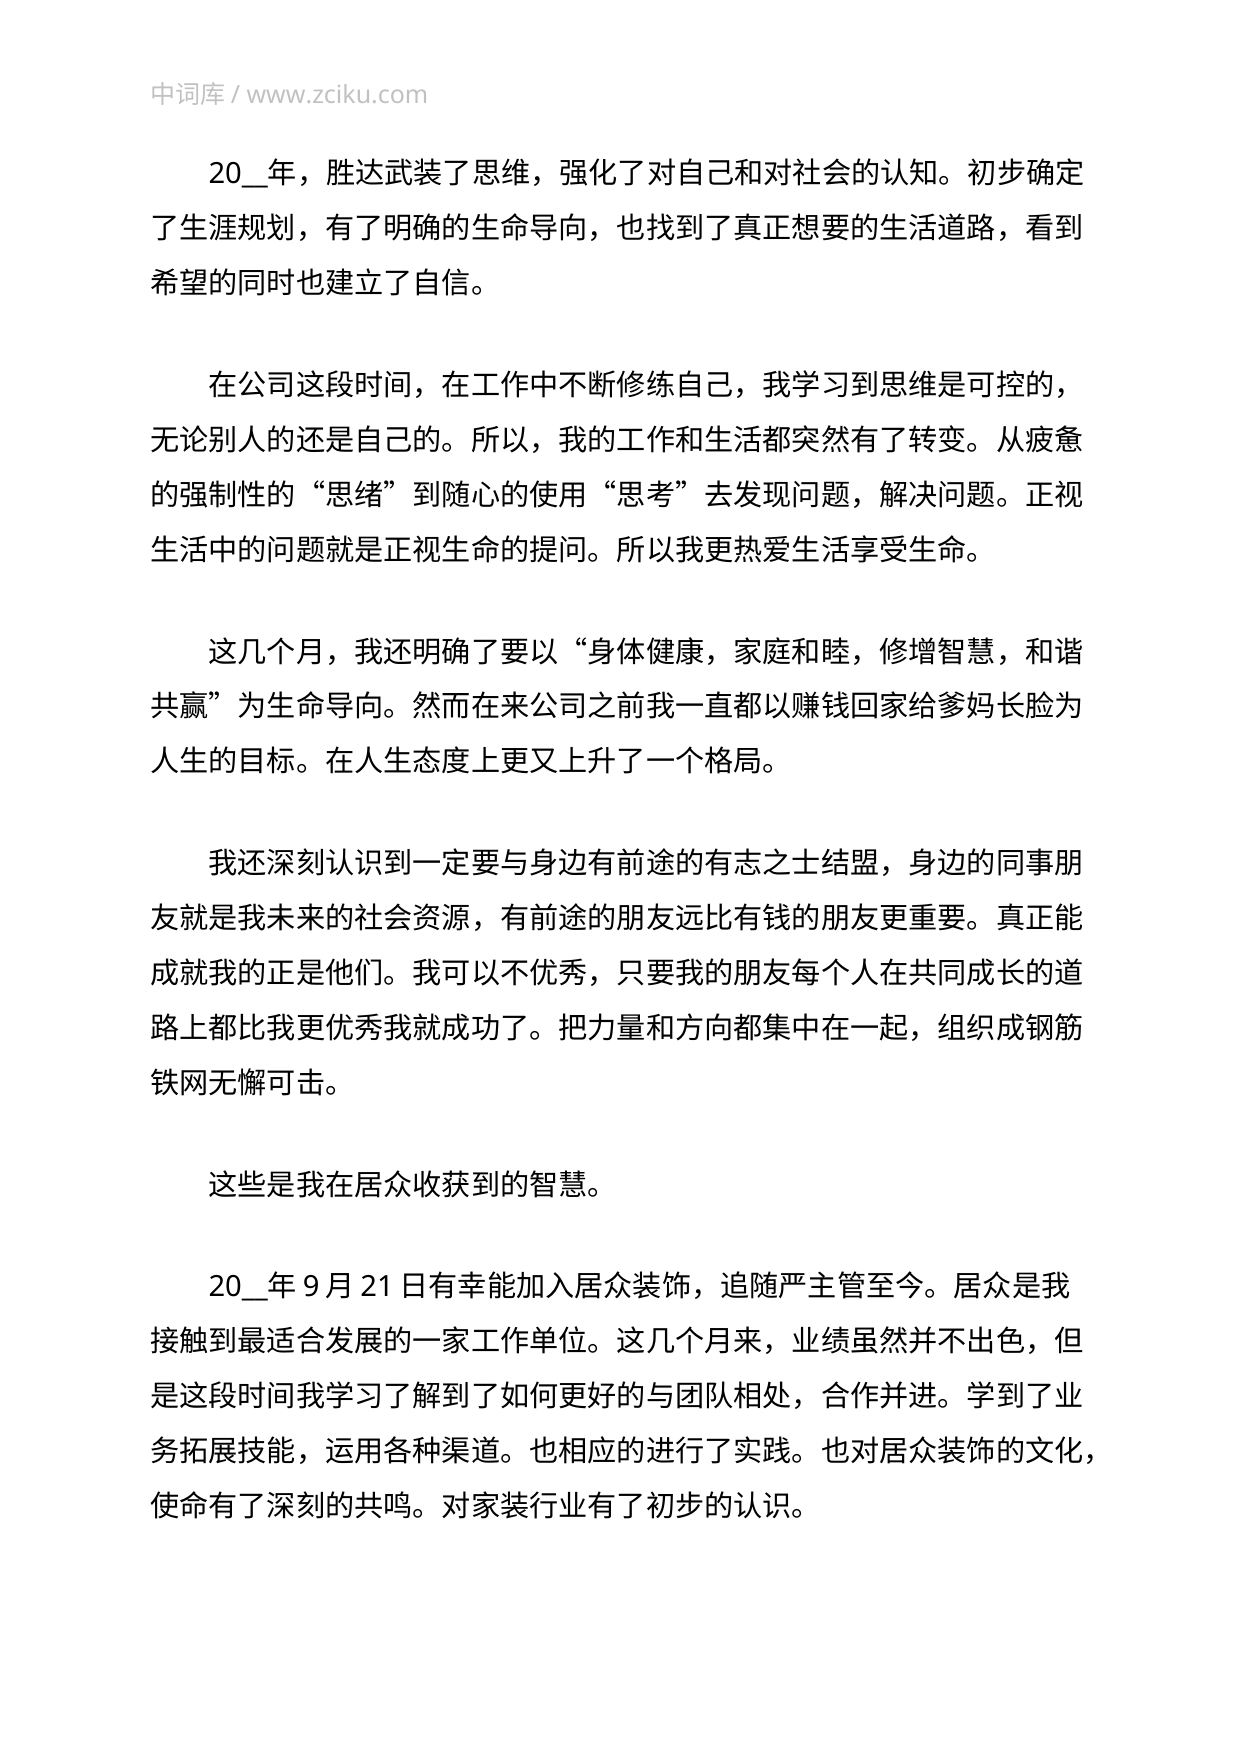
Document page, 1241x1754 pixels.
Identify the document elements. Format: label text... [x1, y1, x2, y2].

text 这些是我在居众收获到的智慧。 [150, 1161, 1090, 1203]
text 这几个月，我还明确了要以“身体健康，家庭和睦，修增智慧，和谐共赢”为生命导向。然而在来公司之前我一直都以赚钱回家给爹妈长脸为人生的目标。在人生态度上更又上升了一个格局。 [150, 628, 1090, 780]
text 20__年，胜达武装了思维，强化了对自己和对社会的认知。初步确定了生涯规划，有了明确的生命导向，也找到了真正想要的生活道路，看到希望的同时也建立了自信。 [150, 150, 1090, 302]
text 在公司这段时间，在工作中不断修练自己，我学习到思维是可控的，无论别人的还是自己的。所以，我的工作和生活都突然有了转变。从疲惫的强制性的“思绪”到随心的使用“思考”去发现问题，解决问题。正视生活中的问题就是正视生命的提问。所以我更热爱生活享受生命。 [150, 362, 1090, 569]
text 我还深刻认识到一定要与身边有前途的有志之士结盟，身边的同事朋友就是我未来的社会资源，有前途的朋友远比有钱的朋友更重要。真正能成就我的正是他们。我可以不优秀，只要我的朋友每个人在共同成长的道路上都比我更优秀我就成功了。把力量和方向都集中在一起，组织成钢筋铁网无懈可击。 [150, 840, 1090, 1102]
text 20__年9月21日有幸能加入居众装饰，追随严主管至今。居众是我接触到最适合发展的一家工作单位。这几个月来，业绩虽然并不出色，但是这段时间我学习了解到了如何更好的与团队相处，合作并进。学到了业务拓展技能，运用各种渠道。也相应的进行了实践。也对居众装饰的文化，使命有了深刻的共鸣。对家装行业有了初步的认识。 [150, 1263, 1090, 1525]
